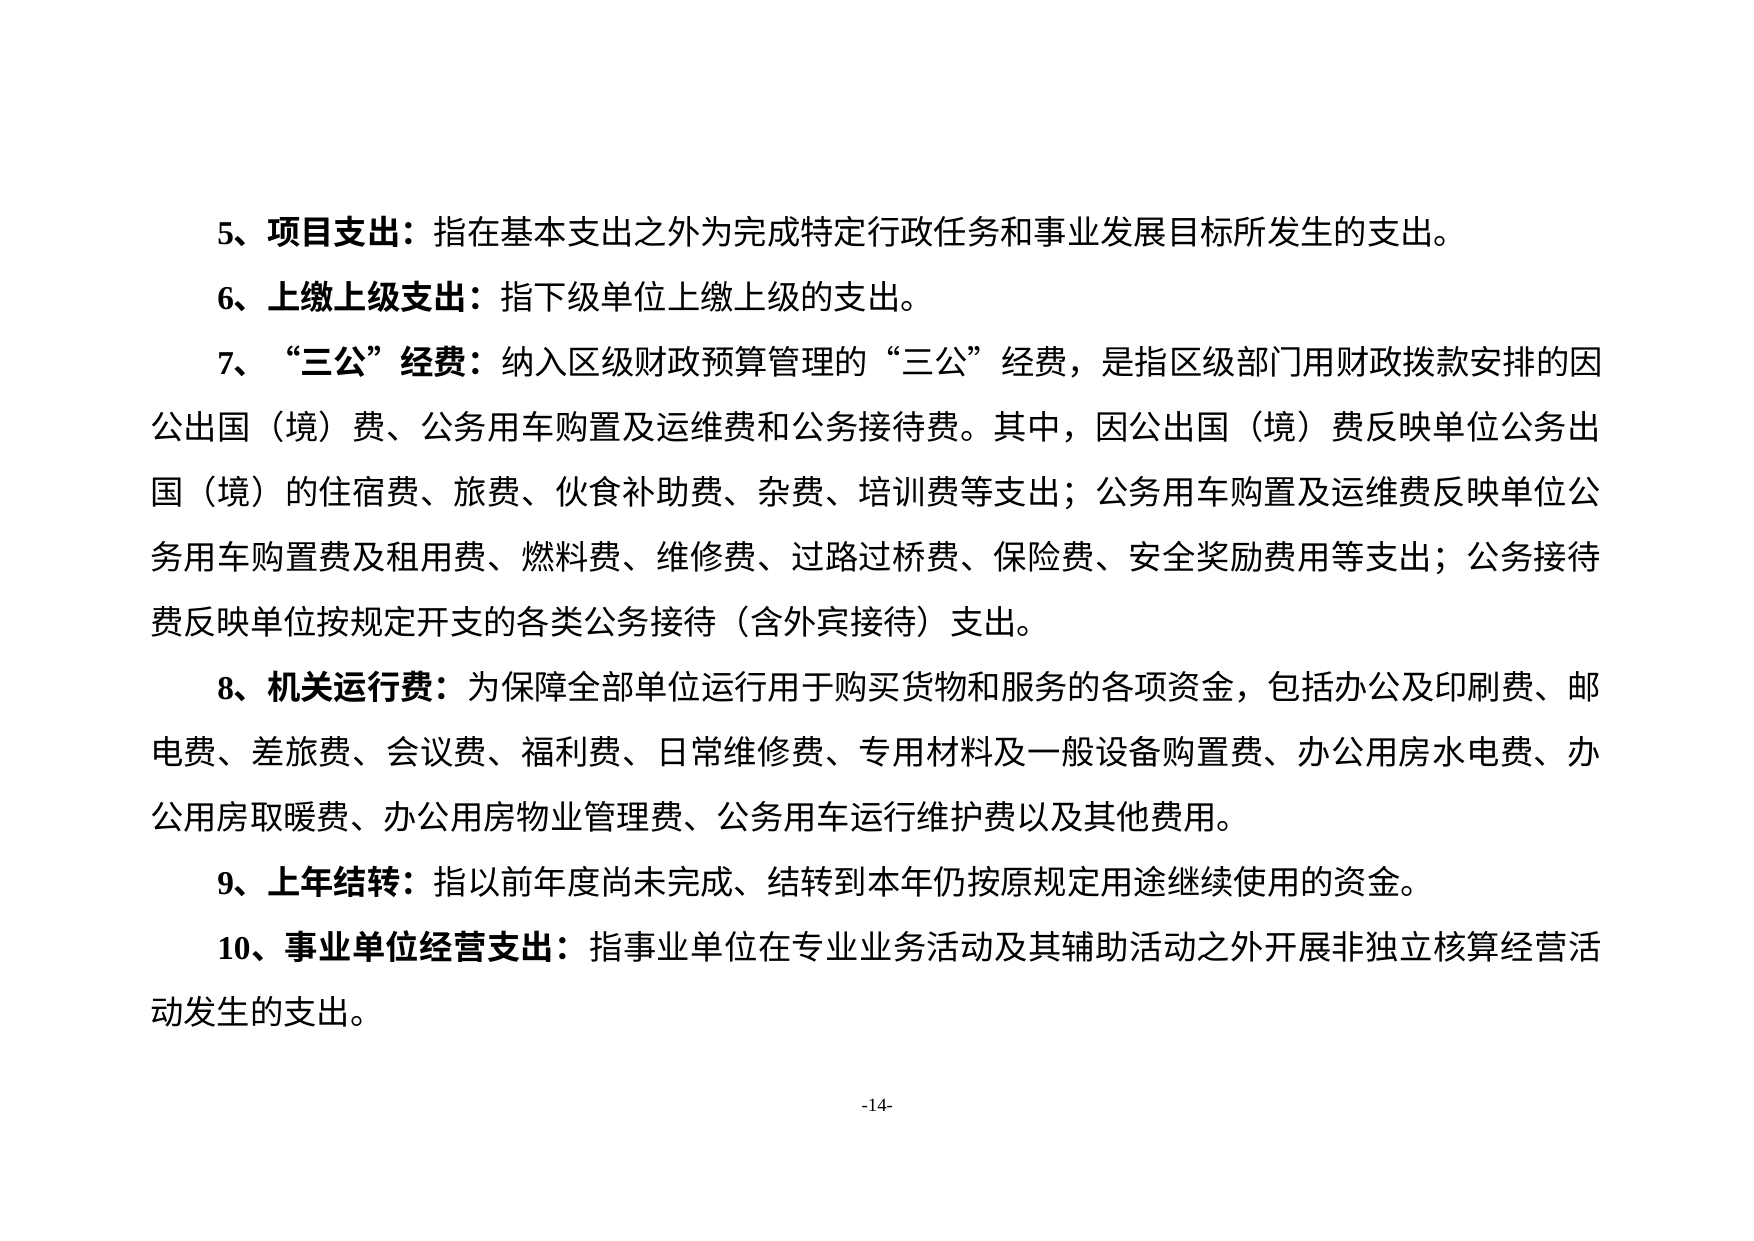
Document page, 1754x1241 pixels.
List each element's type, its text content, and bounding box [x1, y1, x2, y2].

text 7、“三公”经费：纳入区级财政预算管理的“三公”经费，是指区级部门用财政拨款安排的因公出国（境）费、公务用车购置及运维费和公务接待费。其中，因公出国（境）费反映单位公务出国（境）的住宿费、旅费、伙食补助费、杂费、培训费等支出；公务用车购置及运维费反映单位公务用车购置费及租用费、燃料费、维修费、过路过桥费、保险费、安全奖励费用等支出；公务接待费反映单位按规定开支的各类公务接待（含外宾接待）支出。 [150, 328, 1604, 653]
text 5、项目支出：指在基本支出之外为完成特定行政任务和事业发展目标所发生的支出。 [150, 198, 1604, 263]
text 8、机关运行费：为保障全部单位运行用于购买货物和服务的各项资金，包括办公及印刷费、邮电费、差旅费、会议费、福利费、日常维修费、专用材料及一般设备购置费、办公用房水电费、办公用房取暖费、办公用房物业管理费、公务用车运行维护费以及其他费用。 [150, 653, 1604, 848]
text 6、上缴上级支出：指下级单位上缴上级的支出。 [150, 263, 1604, 328]
text 9、上年结转：指以前年度尚未完成、结转到本年仍按原规定用途继续使用的资金。 [150, 848, 1604, 913]
text 10、事业单位经营支出：指事业单位在专业业务活动及其辅助活动之外开展非独立核算经营活动发生的支出。 [150, 913, 1604, 1043]
